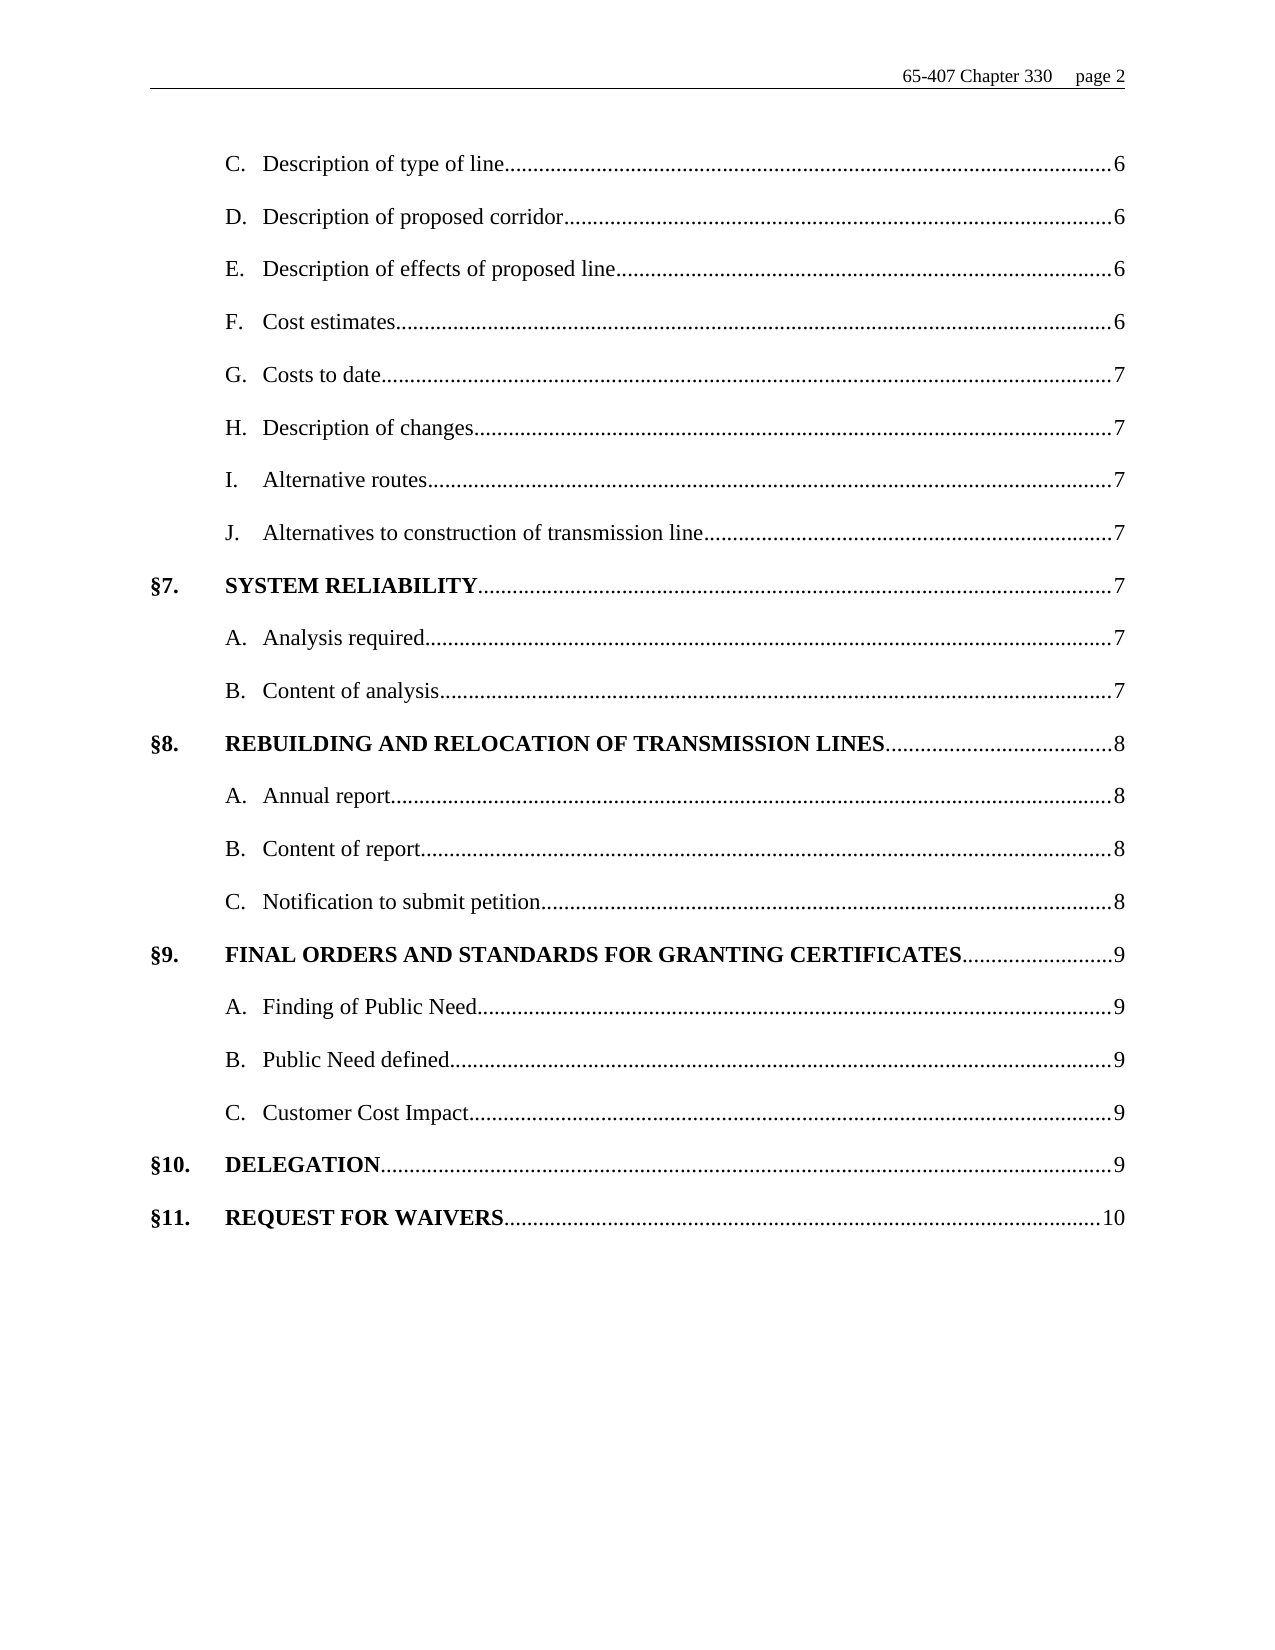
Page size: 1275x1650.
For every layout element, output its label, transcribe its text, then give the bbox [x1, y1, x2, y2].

text E. Description of effects of proposed line 6 [150, 255, 1125, 282]
text B. Content of report 8 [150, 835, 1125, 862]
text C. Customer Cost Impact 9 [150, 1099, 1125, 1125]
text §7. SYSTEM RELIABILITY 7 [150, 572, 1125, 598]
text B. Content of analysis 7 [150, 677, 1125, 703]
text C. Notification to submit petition 8 [150, 888, 1125, 914]
text J. Alternatives to construction of transmission line 7 [150, 519, 1125, 545]
text §8. REBUILDING AND RELOCATION OF TRANSMISSION LINES 8 [150, 730, 1125, 756]
text §10. DELEGATION 9 [150, 1151, 1125, 1178]
text I. Alternative routes 7 [150, 466, 1125, 493]
text B. Public Need defined 9 [150, 1046, 1125, 1072]
text C. Description of type of line 6 [150, 150, 1125, 176]
text A. Finding of Public Need 9 [150, 993, 1125, 1020]
text G. Costs to date 7 [150, 361, 1125, 387]
text F. Cost estimates 6 [150, 308, 1125, 334]
text A. Analysis required 7 [150, 624, 1125, 651]
text A. Annual report 8 [150, 782, 1125, 809]
text H. Description of changes 7 [150, 413, 1125, 440]
text D. Description of proposed corridor 6 [150, 203, 1125, 229]
text §11. REQUEST FOR WAIVERS 10 [150, 1204, 1125, 1231]
text §9. FINAL ORDERS AND STANDARDS FOR GRANTING CERTIFICATES 9 [150, 941, 1125, 967]
